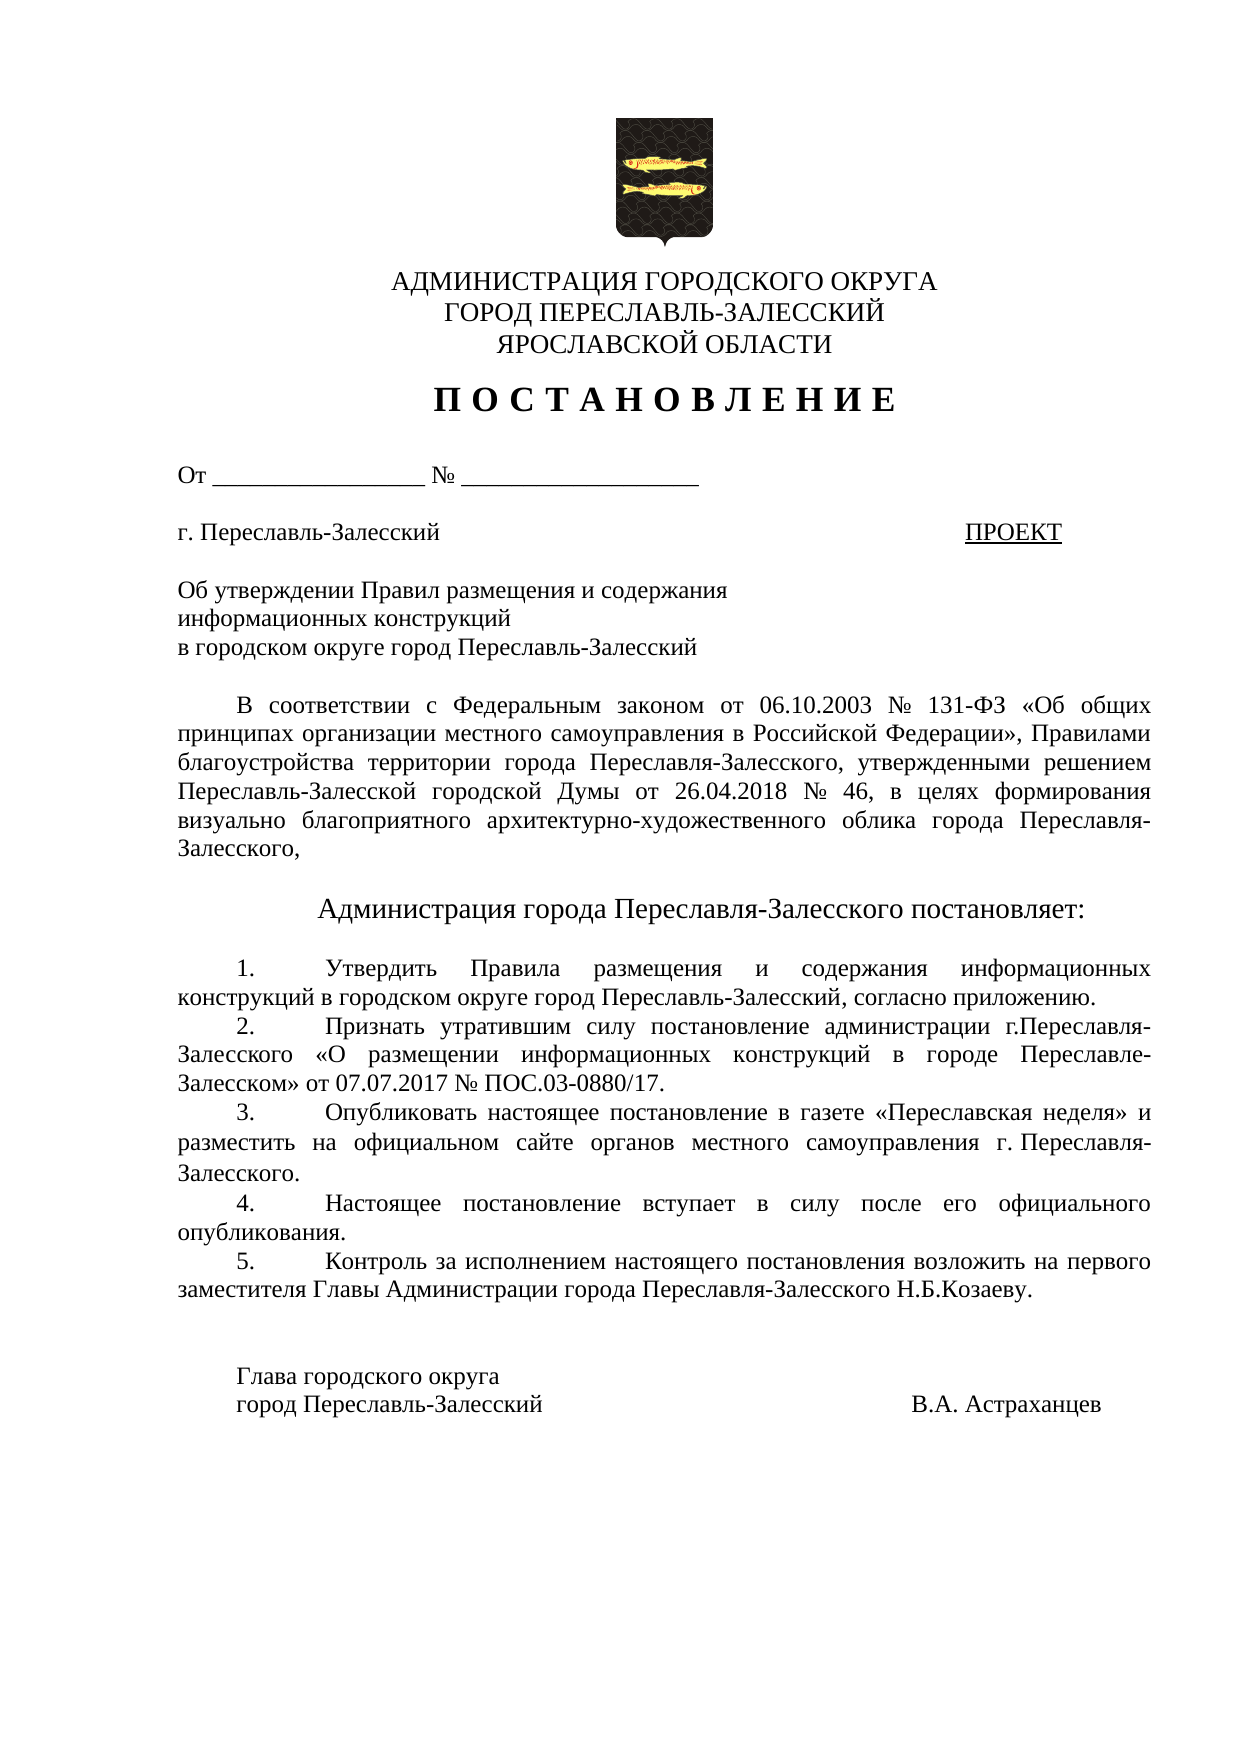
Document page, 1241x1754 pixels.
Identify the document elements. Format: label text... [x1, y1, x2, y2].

text Глава городского округа [177, 1361, 1152, 1389]
list Утвердить Правила размещения и содержания информационных конструкций в городском округе город Переславль-Залесский, согласно приложению. [177, 953, 1152, 1011]
text город Переславль-Залесский В.А. Астраханцев [177, 1389, 1152, 1418]
text Об утверждении Правил размещения и содержания [177, 575, 1152, 603]
text ГОРОД ПЕРЕСЛАВЛЬ-ЗАЛЕССКИЙ [177, 297, 1152, 328]
text От _________________ № ___________________ [177, 460, 1152, 488]
list Признать утратившим силу постановление администрации г.Переславля-Залесского «О размещении информационных конструкций в городе Переславле-Залесском» от 07.07.2017 № ПОС.03-0880/17. [177, 1011, 1152, 1097]
list Контроль за исполнением настоящего постановления возложить на первого заместителя Главы Администрации города Переславля-Залесского Н.Б.Козаеву. [177, 1246, 1152, 1303]
text В соответствии с Федеральным законом от 06.10.2003 № 131-ФЗ «Об общих принципах организации местного самоуправления в Российской Федерации», Правилами благоустройства территории города Переславля-Залесского, утвержденными решением Переславль-Залесской городской Думы от 26.04.2018 № 46, в целях формирования визуально благоприятного архитектурно-художественного облика города Переславля-Залесского, [177, 690, 1152, 862]
list Настоящее постановление вступает в силу после его официального опубликования. [177, 1188, 1152, 1246]
subtitle ЯРОСЛАВСКОЙ ОБЛАСТИ [177, 328, 1152, 359]
text АДМИНИСТРАЦИЯ ГОРОДСКОГО ОКРУГА [177, 265, 1152, 297]
text г. Переславль-Залесский ПРОЕКТ [177, 517, 1152, 546]
list Опубликовать настоящее постановление в газете «Переславская неделя» и разместить на официальном сайте органов местного самоуправления г. Переславля-Залесского. [177, 1097, 1152, 1187]
text в городском округе город Переславль-Залесский [177, 632, 1152, 661]
subtitle ПОСТАНОВЛЕНИЕ [177, 378, 1152, 419]
text информационных конструкций [177, 603, 1152, 632]
text Администрация города Переславля-Залесского постановляет: [177, 891, 1152, 924]
